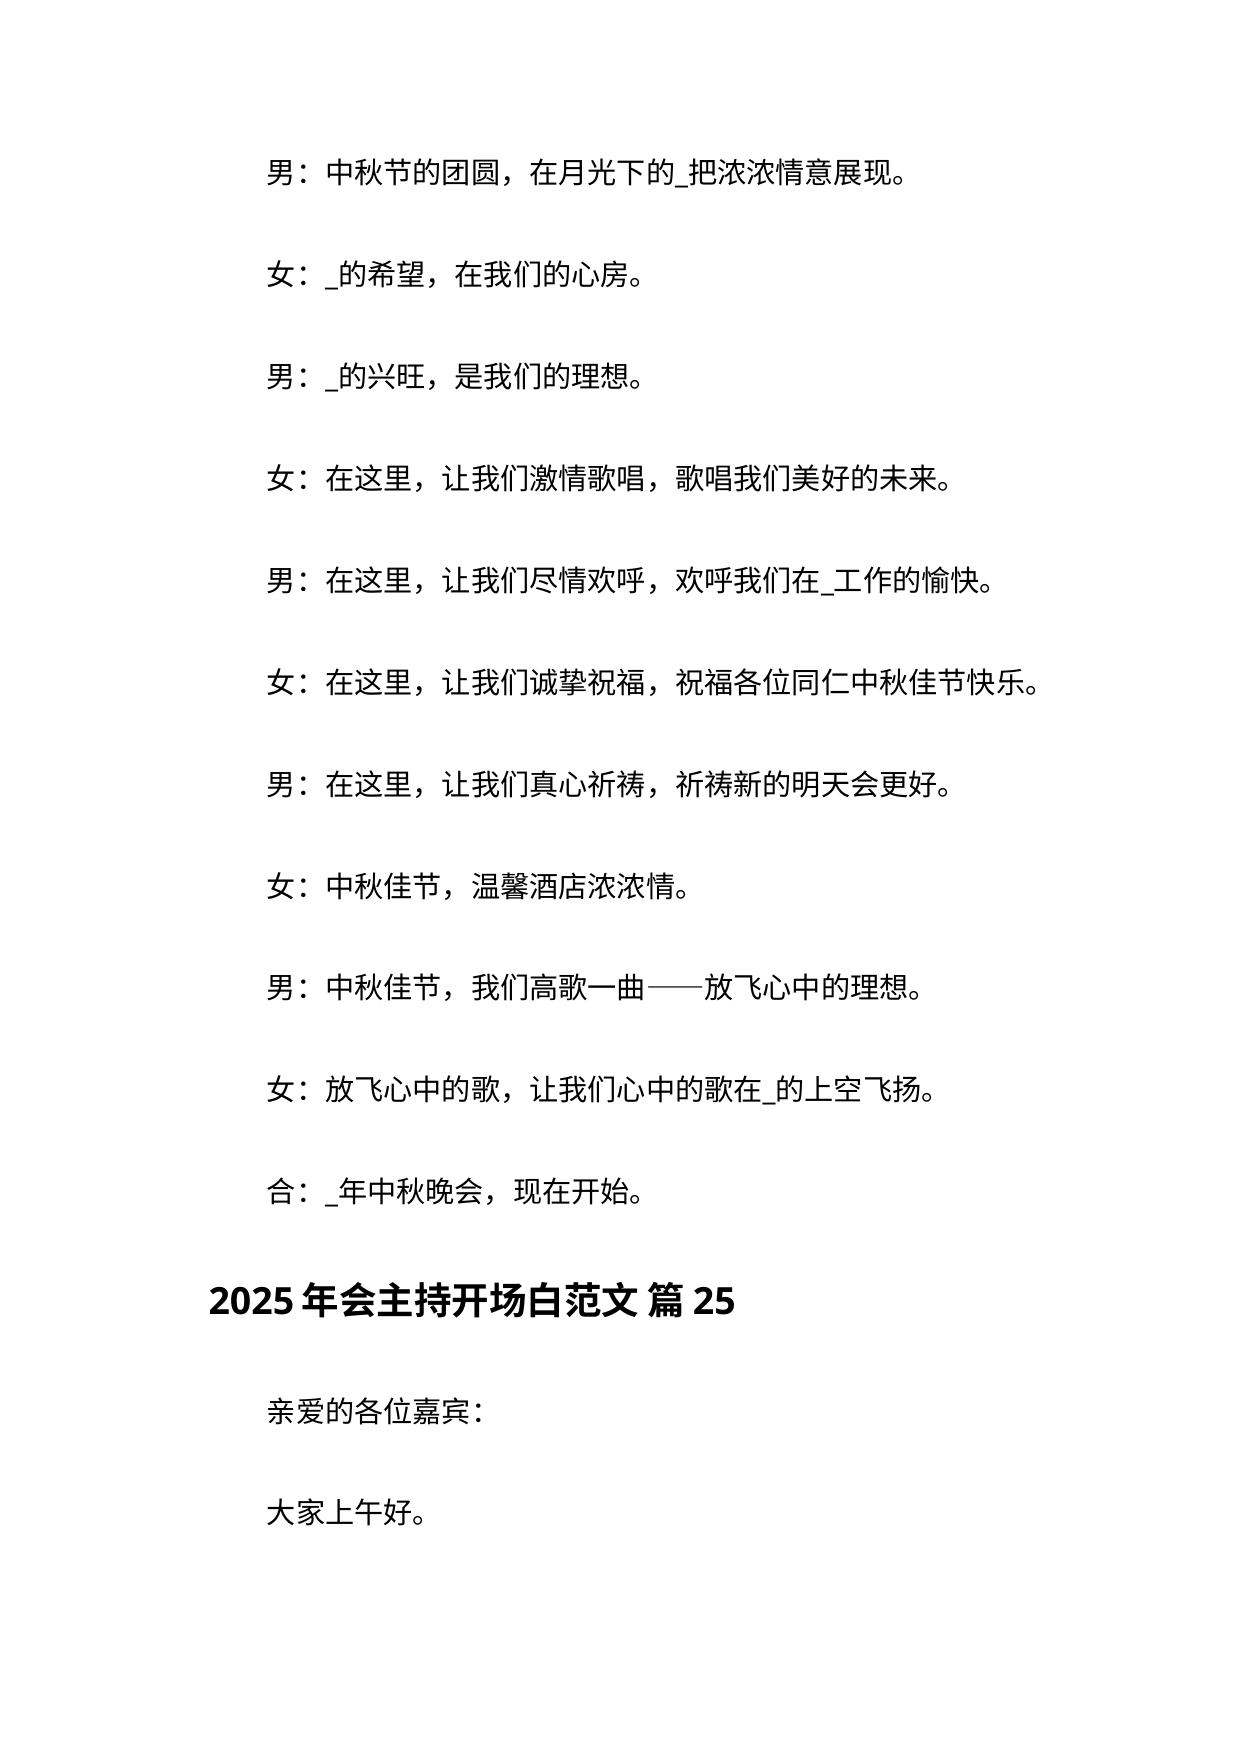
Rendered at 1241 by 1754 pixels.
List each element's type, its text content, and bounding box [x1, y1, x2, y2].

text 女：在这里，让我们激情歌唱，歌唱我们美好的未来。 [150, 456, 1090, 498]
text 男：在这里，让我们尽情欢呼，欢呼我们在_工作的愉快。 [150, 558, 1090, 600]
text 女：中秋佳节，温馨酒店浓浓情。 [150, 863, 1090, 906]
text 女：放飞心中的歌，让我们心中的歌在_的上空飞扬。 [150, 1067, 1090, 1109]
text 合：_年中秋晚会，现在开始。 [150, 1169, 1090, 1211]
text 女：_的希望，在我们的心房。 [150, 252, 1090, 294]
text 亲爱的各位嘉宾： [150, 1388, 1090, 1431]
text 男：_的兴旺，是我们的理想。 [150, 354, 1090, 396]
text 大家上午好。 [150, 1490, 1090, 1532]
text 2025年会主持开场白范文 篇25 [150, 1271, 1090, 1325]
text 男：中秋节的团圆，在月光下的_把浓浓情意展现。 [150, 150, 1090, 192]
text 男：在这里，让我们真心祈祷，祈祷新的明天会更好。 [150, 761, 1090, 804]
text 女：在这里，让我们诚挚祝福，祝福各位同仁中秋佳节快乐。 [150, 660, 1090, 702]
text 男：中秋佳节，我们高歌一曲——放飞心中的理想。 [150, 965, 1090, 1007]
